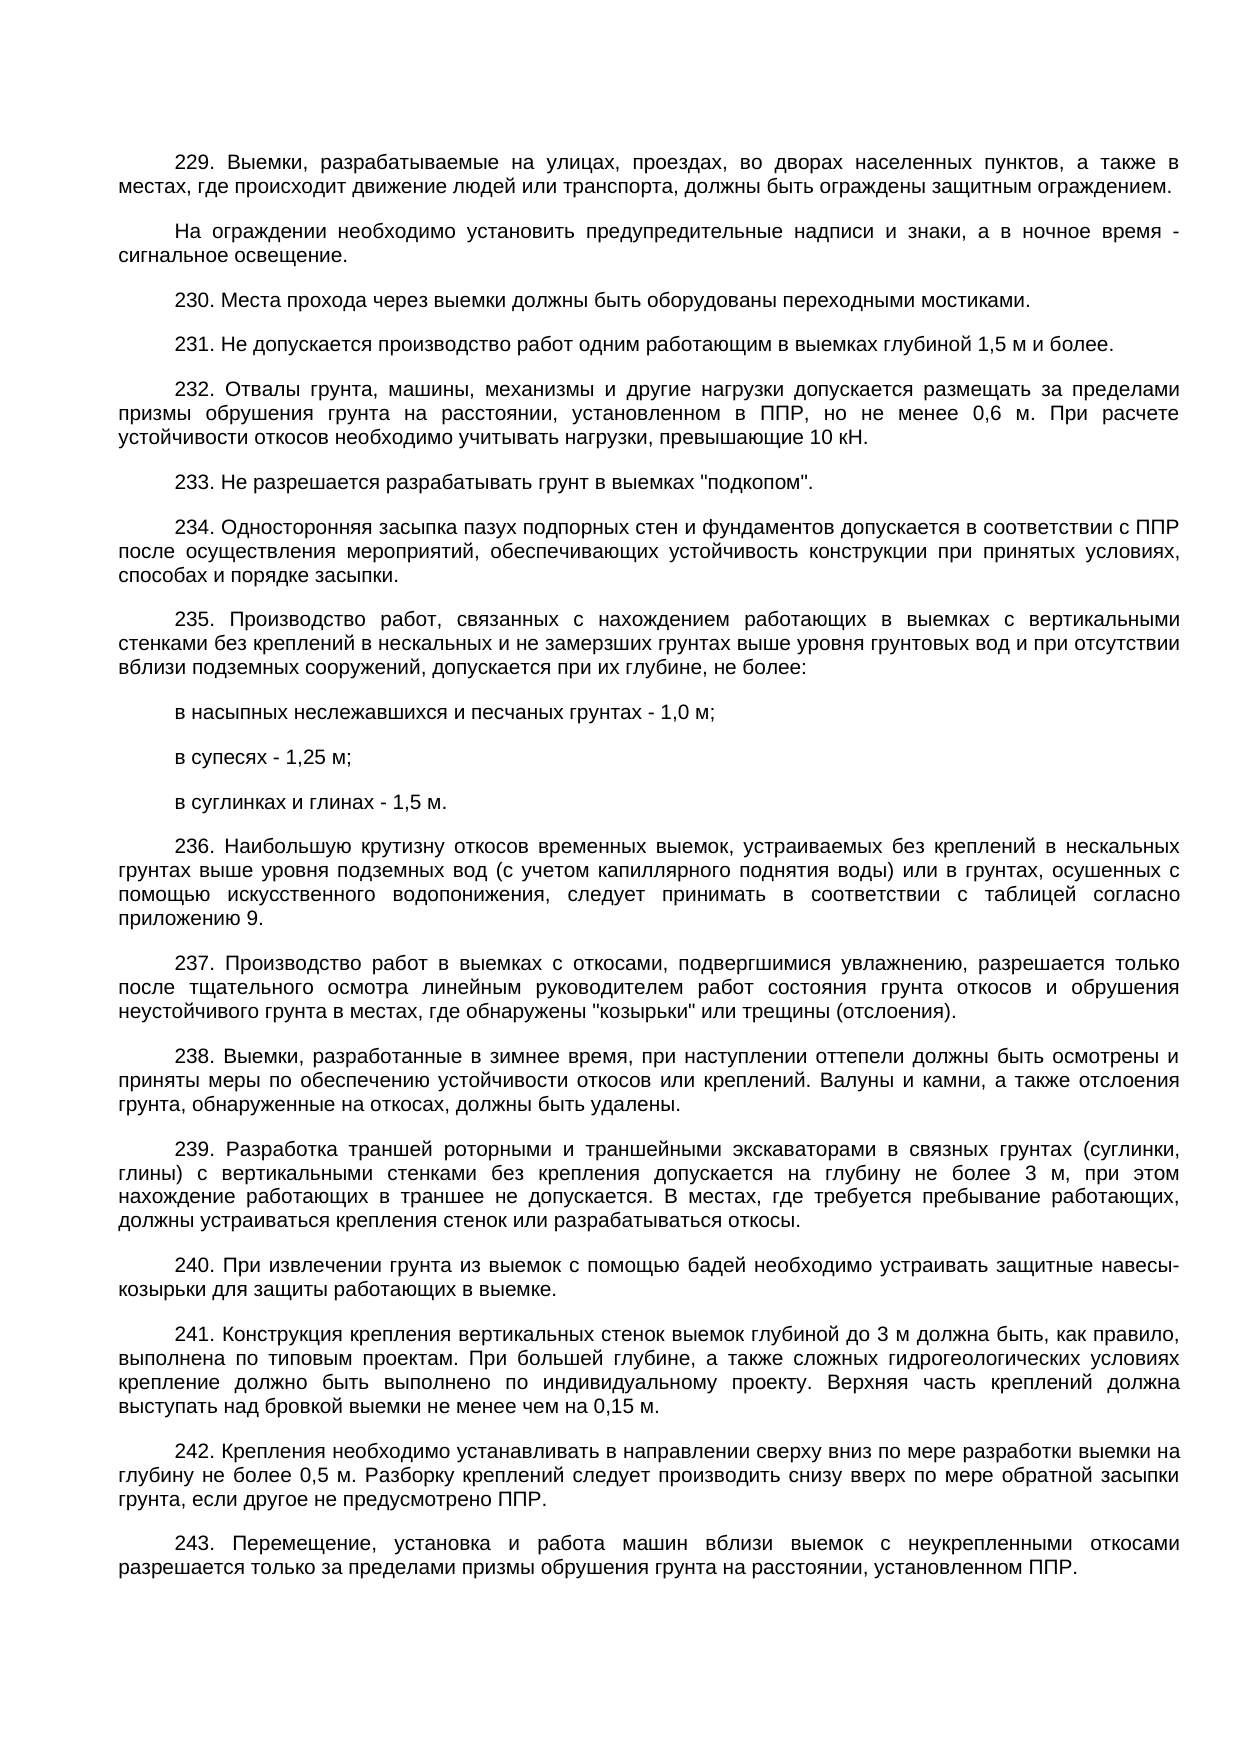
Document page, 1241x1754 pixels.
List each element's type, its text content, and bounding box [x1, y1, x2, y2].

text 230. Места прохода через выемки должны быть оборудованы переходными мостиками. [118, 287, 1181, 311]
text 240. При извлечении грунта из выемок с помощью бадей необходимо устраивать защитные навесы-козырьки для защиты работающих в выемке. [118, 1253, 1181, 1301]
text 239. Разработка траншей роторными и траншейными экскаваторами в связных грунтах (суглинки, глины) с вертикальными стенками без крепления допускается на глубину не более 3 м, при этом нахождение работающих в траншее не допускается. В местах, где требуется пребывание работающих, должны устраиваться крепления стенок или разрабатываться откосы. [118, 1136, 1181, 1232]
text На ограждении необходимо установить предупредительные надписи и знаки, а в ночное время - сигнальное освещение. [118, 219, 1181, 267]
text в суглинках и глинах - 1,5 м. [118, 789, 1181, 813]
text 242. Крепления необходимо устанавливать в направлении сверху вниз по мере разработки выемки на глубину не более 0,5 м. Разборку креплений следует производить снизу вверх по мере обратной засыпки грунта, если другое не предусмотрено ППР. [118, 1438, 1181, 1510]
text в насыпных неслежавшихся и песчаных грунтах - 1,0 м; [118, 700, 1181, 724]
text 234. Односторонняя засыпка пазух подпорных стен и фундаментов допускается в соответствии с ППР после осуществления мероприятий, обеспечивающих устойчивость конструкции при принятых условиях, способах и порядке засыпки. [118, 514, 1181, 586]
text 235. Производство работ, связанных с нахождением работающих в выемках с вертикальными стенками без креплений в нескальных и не замерзших грунтах выше уровня грунтовых вод и при отсутствии вблизи подземных сооружений, допускается при их глубине, не более: [118, 607, 1181, 679]
text 238. Выемки, разработанные в зимнее время, при наступлении оттепели должны быть осмотрены и приняты меры по обеспечению устойчивости откосов или креплений. Валуны и камни, а также отслоения грунта, обнаруженные на откосах, должны быть удалены. [118, 1044, 1181, 1116]
text 232. Отвалы грунта, машины, механизмы и другие нагрузки допускается размещать за пределами призмы обрушения грунта на расстоянии, установленном в ППР, но не менее 0,6 м. При расчете устойчивости откосов необходимо учитывать нагрузки, превышающие 10 кН. [118, 377, 1181, 449]
text 243. Перемещение, установка и работа машин вблизи выемок с неукрепленными откосами разрешается только за пределами призмы обрушения грунта на расстоянии, установленном ППР. [118, 1531, 1181, 1579]
text 236. Наибольшую крутизну откосов временных выемок, устраиваемых без креплений в нескальных грунтах выше уровня подземных вод (с учетом капиллярного поднятия воды) или в грунтах, осушенных с помощью искусственного водопонижения, следует принимать в соответствии с таблицей согласно приложению 9. [118, 834, 1181, 930]
text 231. Не допускается производство работ одним работающим в выемках глубиной 1,5 м и более. [118, 332, 1181, 356]
text в супесях - 1,25 м; [118, 745, 1181, 769]
text 241. Конструкция крепления вертикальных стенок выемок глубиной до 3 м должна быть, как правило, выполнена по типовым проектам. При большей глубине, а также сложных гидрогеологических условиях крепление должно быть выполнено по индивидуальному проекту. Верхняя часть креплений должна выступать над бровкой выемки не менее чем на 0,15 м. [118, 1322, 1181, 1418]
text 229. Выемки, разрабатываемые на улицах, проездах, во дворах населенных пунктов, а также в местах, где происходит движение людей или транспорта, должны быть ограждены защитным ограждением. [118, 150, 1181, 198]
text 233. Не разрешается разрабатывать грунт в выемках "подкопом". [118, 470, 1181, 494]
text 237. Производство работ в выемках с откосами, подвергшимися увлажнению, разрешается только после тщательного осмотра линейным руководителем работ состояния грунта откосов и обрушения неустойчивого грунта в местах, где обнаружены "козырьки" или трещины (отслоения). [118, 951, 1181, 1023]
